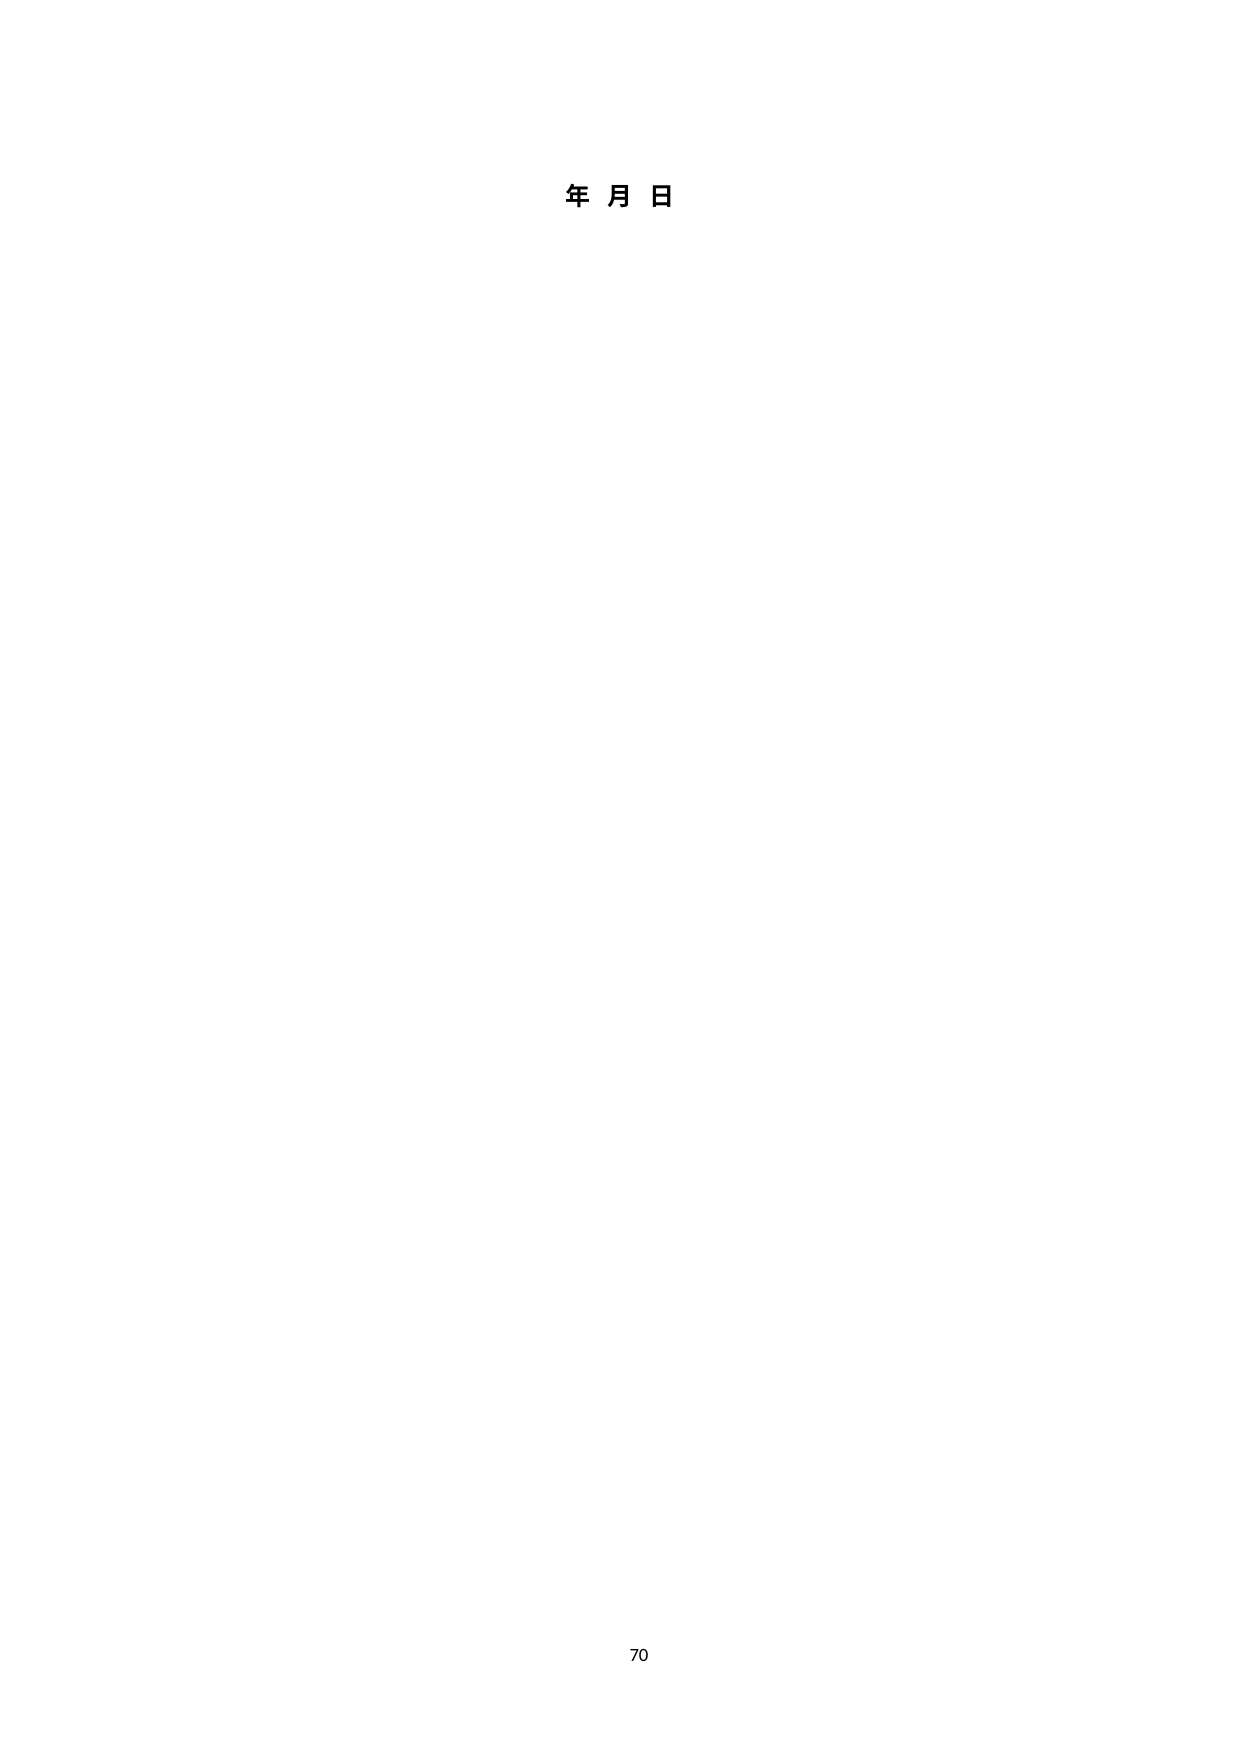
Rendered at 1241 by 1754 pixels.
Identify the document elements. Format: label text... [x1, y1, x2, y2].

text 年 月 日 [187, 162, 1053, 227]
